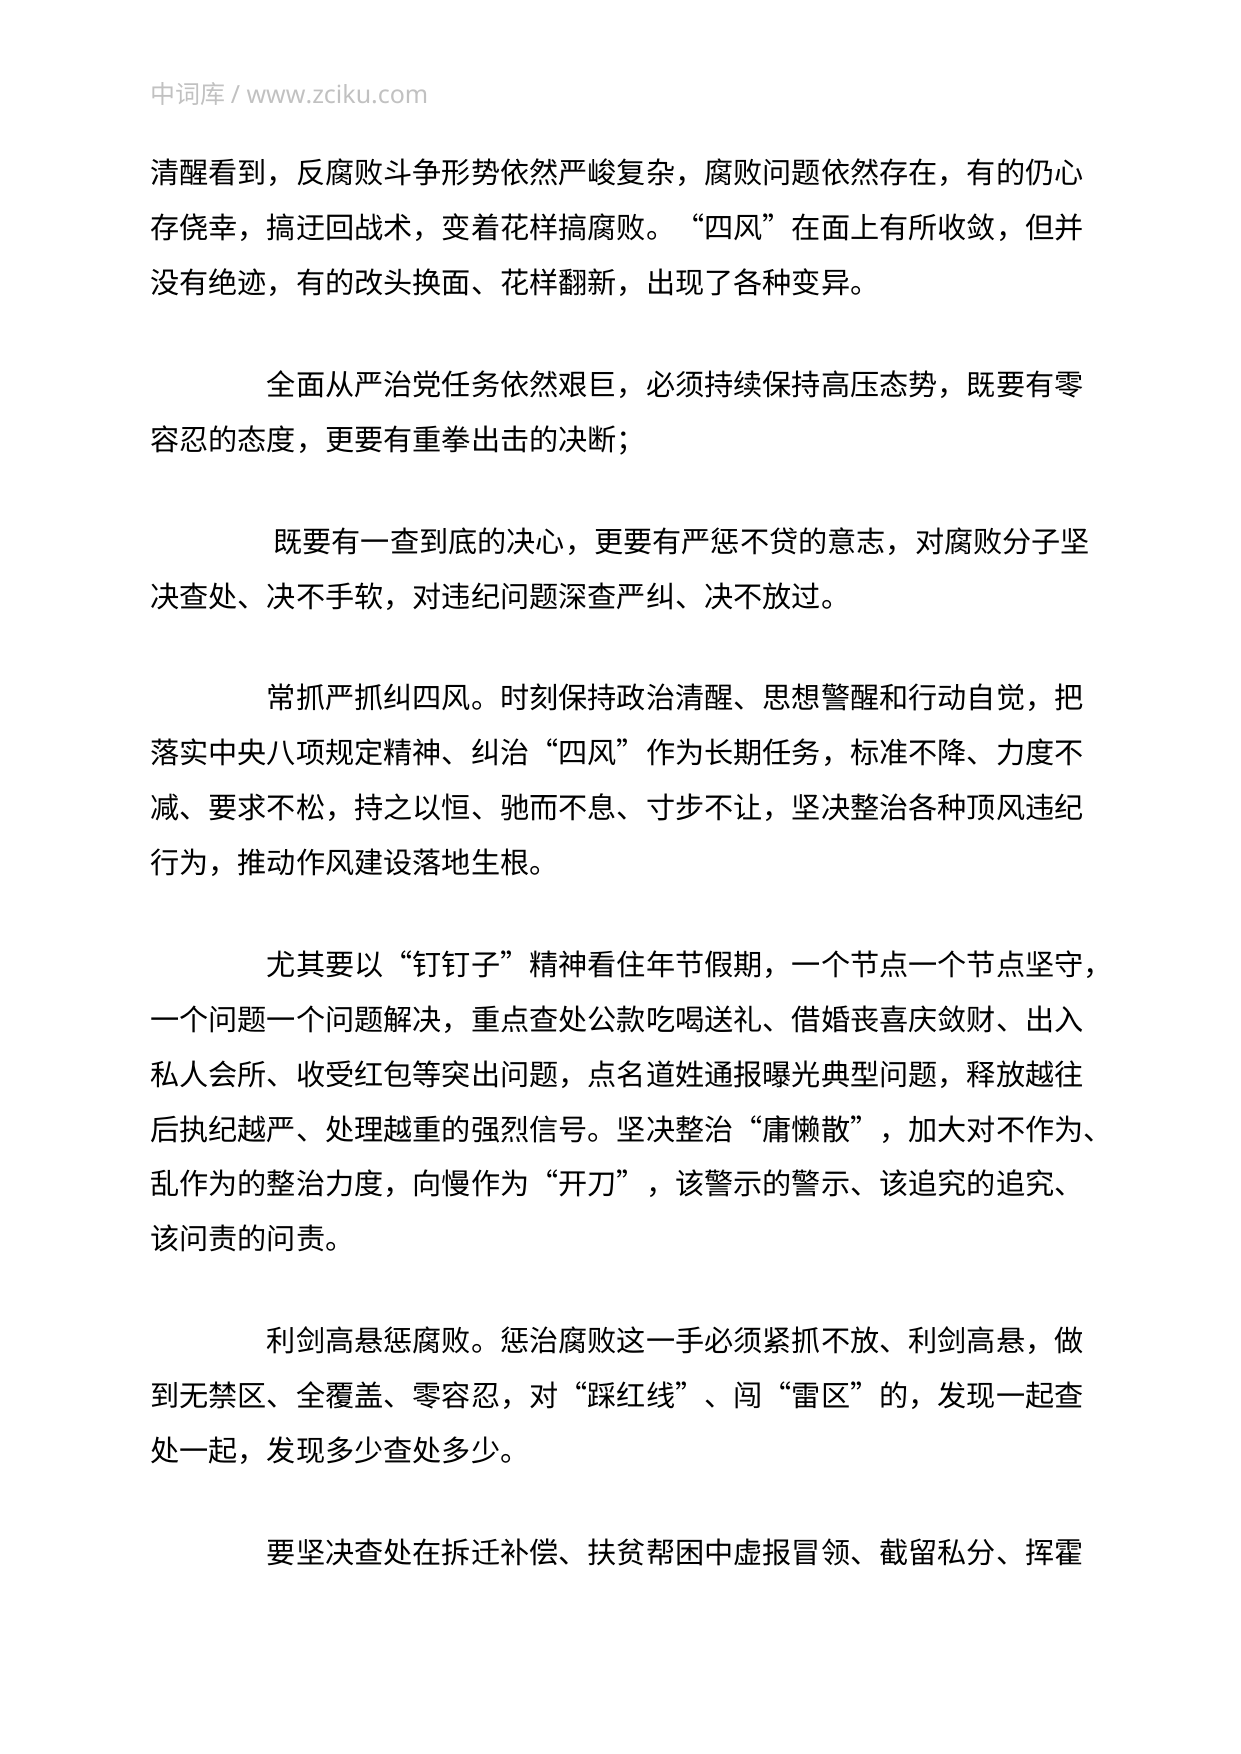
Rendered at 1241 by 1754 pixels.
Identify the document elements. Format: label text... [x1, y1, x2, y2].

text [150, 1529, 1090, 1571]
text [150, 150, 1090, 302]
text 既要有一查到底的决心，更要有严惩不贷的意志，对腐败分子坚决查处、决不手软，对违纪问题深查严纠、决不放过。 [150, 518, 1090, 615]
text 尤其要以“钉钉子”精神看住年节假期，一个节点一个节点坚守，一个问题一个问题解决，重点查处公款吃喝送礼、借婚丧喜庆敛财、出入私人会所、收受红包等突出问题，点名道姓通报曝光典型问题，释放越往后执纪越严、处理越重的强烈信号。坚决整治“庸懒散”，加大对不作为、乱作为的整治力度，向慢作为“开刀”，该警示的警示、该追究的追究、该问责的问责。 [150, 941, 1090, 1258]
text 常抓严抓纠四风。时刻保持政治清醒、思想警醒和行动自觉，把落实中央八项规定精神、纠治“四风”作为长期任务，标准不降、力度不减、要求不松，持之以恒、驰而不息、寸步不让，坚决整治各种顶风违纪行为，推动作风建设落地生根。 [150, 675, 1090, 882]
text 全面从严治党任务依然艰巨，必须持续保持高压态势，既要有零容忍的态度，更要有重拳出击的决断； [150, 362, 1090, 459]
text 利剑高悬惩腐败。惩治腐败这一手必须紧抓不放、利剑高悬，做到无禁区、全覆盖、零容忍，对“踩红线”、闯“雷区”的，发现一起查处一起，发现多少查处多少。 [150, 1318, 1090, 1470]
